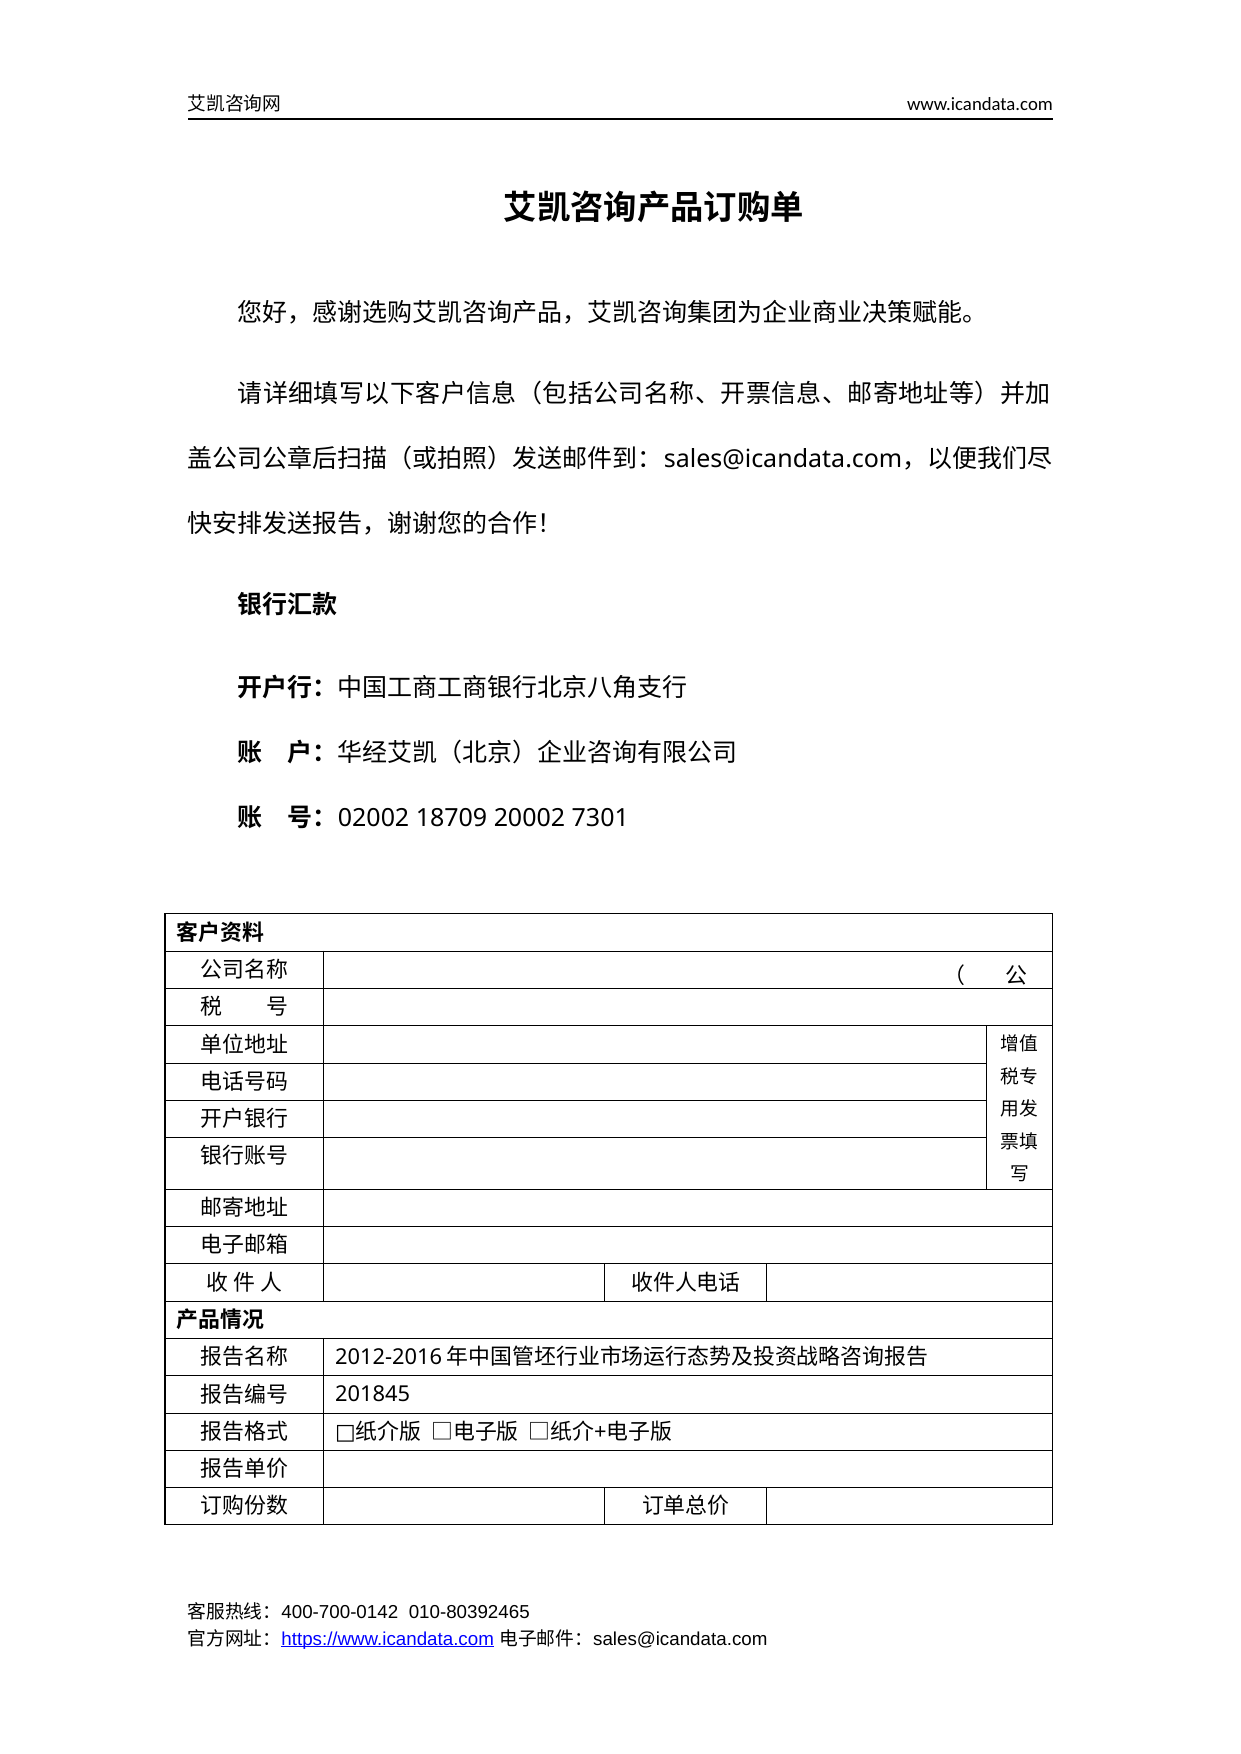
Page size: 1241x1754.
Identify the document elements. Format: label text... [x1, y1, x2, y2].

table_cell [324, 1026, 986, 1062]
text 账 户：华经艾凯（北京）企业咨询有限公司 [187, 718, 1053, 783]
table_cell 报告单价 [166, 1451, 323, 1487]
table_cell 订单总价 [605, 1488, 766, 1524]
table_cell 收 件 人 [166, 1264, 323, 1301]
table_header 客户资料 [166, 914, 1052, 951]
text 银行汇款 [187, 570, 1053, 635]
text 开户行：中国工商工商银行北京八角支行 [187, 653, 1053, 718]
table_cell 邮寄地址 [166, 1190, 323, 1226]
table_cell [767, 1264, 1052, 1301]
table_cell 收件人电话 [605, 1264, 766, 1301]
table_cell [324, 1190, 1052, 1226]
table_cell 银行账号 [166, 1138, 323, 1189]
table_cell [324, 952, 1052, 988]
table_cell [324, 1264, 604, 1301]
table_cell 报告名称 [166, 1339, 323, 1375]
table_cell 201845 [324, 1376, 1052, 1412]
table_cell 公司名称 [166, 952, 323, 988]
table_cell □纸介版 □电子版 □纸介+电子版 [324, 1414, 1052, 1450]
table_cell [767, 1488, 1052, 1524]
table_cell 电话号码 [166, 1064, 323, 1100]
table_cell 电子邮箱 [166, 1227, 323, 1263]
table_cell [324, 1064, 986, 1100]
table_cell 税 号 [166, 989, 323, 1025]
table_cell 报告编号 [166, 1376, 323, 1412]
table_cell 单位地址 [166, 1026, 323, 1062]
table_cell 订购份数 [166, 1488, 323, 1524]
table_cell [324, 989, 1052, 1025]
text 账 号：02002 18709 20002 7301 [187, 783, 1053, 848]
text 请详细填写以下客户信息（包括公司名称、开票信息、邮寄地址等）并加盖公司公章后扫描（或拍照）发送邮件到：sales@icandata.com，以便我们尽快安排发送报告，谢谢您的合作！ [187, 359, 1053, 554]
table_cell 报告格式 [166, 1414, 323, 1450]
table_cell [324, 1101, 986, 1137]
table_cell 2012-2016年中国管坯行业市场运行态势及投资战略咨询报告 [324, 1339, 1052, 1375]
table_cell [324, 1227, 1052, 1263]
table_cell 产品情况 [166, 1302, 1052, 1338]
table_cell [324, 1138, 986, 1189]
table_cell 开户银行 [166, 1101, 323, 1137]
table_cell [324, 1451, 1052, 1487]
text 您好，感谢选购艾凯咨询产品，艾凯咨询集团为企业商业决策赋能。 [187, 278, 1053, 343]
table_cell [324, 1488, 604, 1524]
table_cell 增值税专用发票填写 [987, 1026, 1052, 1189]
text 艾凯咨询产品订购单 [187, 172, 1053, 237]
